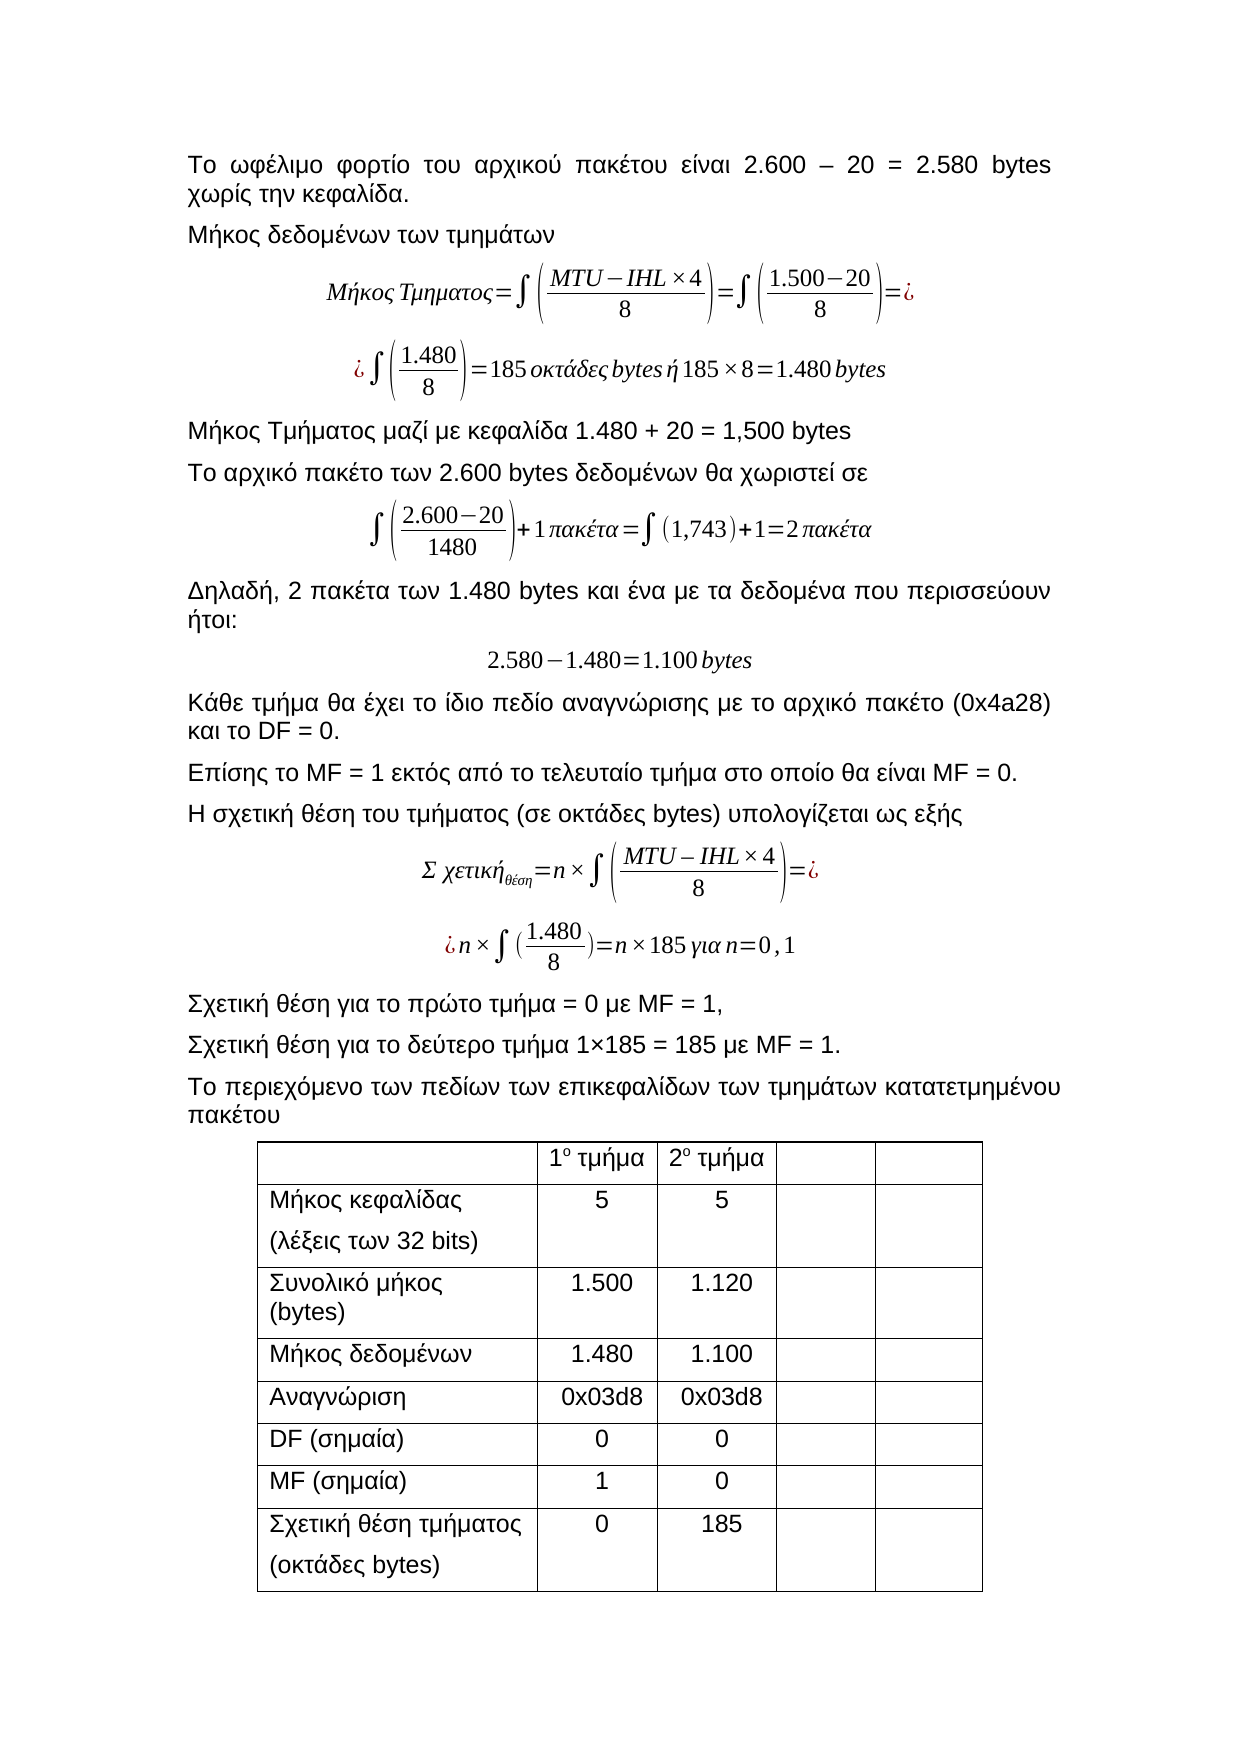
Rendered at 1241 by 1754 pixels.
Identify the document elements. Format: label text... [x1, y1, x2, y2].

table_header [876, 1143, 982, 1184]
table_cell 0 [538, 1424, 657, 1465]
table_cell 1 [538, 1466, 657, 1507]
text Σχετική θέση για το πρώτο τμήμα = 0 με MF = 1, [187, 989, 1053, 1018]
text Το ωφέλιμο φορτίο του αρχικού πακέτου είναι 2.600 – 20 = 2.580 bytes χωρίς την κεφαλίδα. [187, 150, 1053, 207]
table_cell 5 [658, 1185, 776, 1267]
table_cell Μήκος δεδομένων [258, 1339, 537, 1381]
table_cell MF (σημαία) [258, 1466, 537, 1507]
text Σχετική θέση για το δεύτερο τμήμα 1×185 = 185 με MF = 1. [187, 1030, 1053, 1059]
table_cell [777, 1185, 875, 1267]
table_cell Αναγνώριση [258, 1382, 537, 1423]
text Το περιεχόμενο των πεδίων των επικεφαλίδων των τμημάτων κατατετμημένου πακέτου [187, 1071, 1062, 1129]
table_header 2ο τμήμα [658, 1143, 776, 1184]
table_cell 1.100 [658, 1339, 776, 1381]
table_cell 5 [538, 1185, 657, 1267]
table_header [258, 1143, 537, 1184]
table_cell [876, 1509, 982, 1591]
table_cell [876, 1339, 982, 1381]
table_cell [777, 1268, 875, 1338]
table_cell 0 [658, 1424, 776, 1465]
text Επίσης το MF = 1 εκτός από το τελευταίο τμήμα στο οποίο θα είναι MF = 0. [187, 757, 1053, 786]
text Μήκος Τμήματος μαζί με κεφαλίδα 1.480 + 20 = 1,500 bytes [187, 416, 1053, 445]
table_cell 0 [658, 1466, 776, 1507]
table_cell 1.120 [658, 1268, 776, 1338]
table_cell 0x03d8 [658, 1382, 776, 1423]
table_cell Σχετική θέση τμήματος (οκτάδες bytes) [258, 1509, 537, 1591]
table_cell 1.500 [538, 1268, 657, 1338]
table_cell Συνολικό μήκος (bytes) [258, 1268, 537, 1338]
table_cell [876, 1382, 982, 1423]
table_cell [876, 1185, 982, 1267]
text Κάθε τμήμα θα έχει το ίδιο πεδίο αναγνώρισης με το αρχικό πακέτο (0x4a28) και το DF = 0. [187, 687, 1053, 745]
table_cell [876, 1424, 982, 1465]
table_cell [777, 1382, 875, 1423]
table_cell [777, 1509, 875, 1591]
table_cell [777, 1339, 875, 1381]
text Δηλαδή, 2 πακέτα των 1.480 bytes και ένα με τα δεδομένα που περισσεύουν ήτοι: [187, 576, 1053, 634]
table_cell 1.480 [538, 1339, 657, 1381]
table_cell Μήκος κεφαλίδας (λέξεις των 32 bits) [258, 1185, 537, 1267]
table_header 1o τμήμα [538, 1143, 657, 1184]
table_cell 0 [538, 1509, 657, 1591]
table_cell [876, 1268, 982, 1338]
table_cell DF (σημαία) [258, 1424, 537, 1465]
table_cell [876, 1466, 982, 1507]
table_cell 0x03d8 [538, 1382, 657, 1423]
text Το αρχικό πακέτο των 2.600 bytes δεδομένων θα χωριστεί σε [187, 457, 1053, 486]
table_header [777, 1143, 875, 1184]
table_cell [777, 1466, 875, 1507]
table_cell [777, 1424, 875, 1465]
text Η σχετική θέση του τμήματος (σε οκτάδες bytes) υπολογίζεται ως εξής [187, 799, 1053, 827]
text Μήκος δεδομένων των τμημάτων [187, 220, 1053, 249]
table_cell 185 [658, 1509, 776, 1591]
